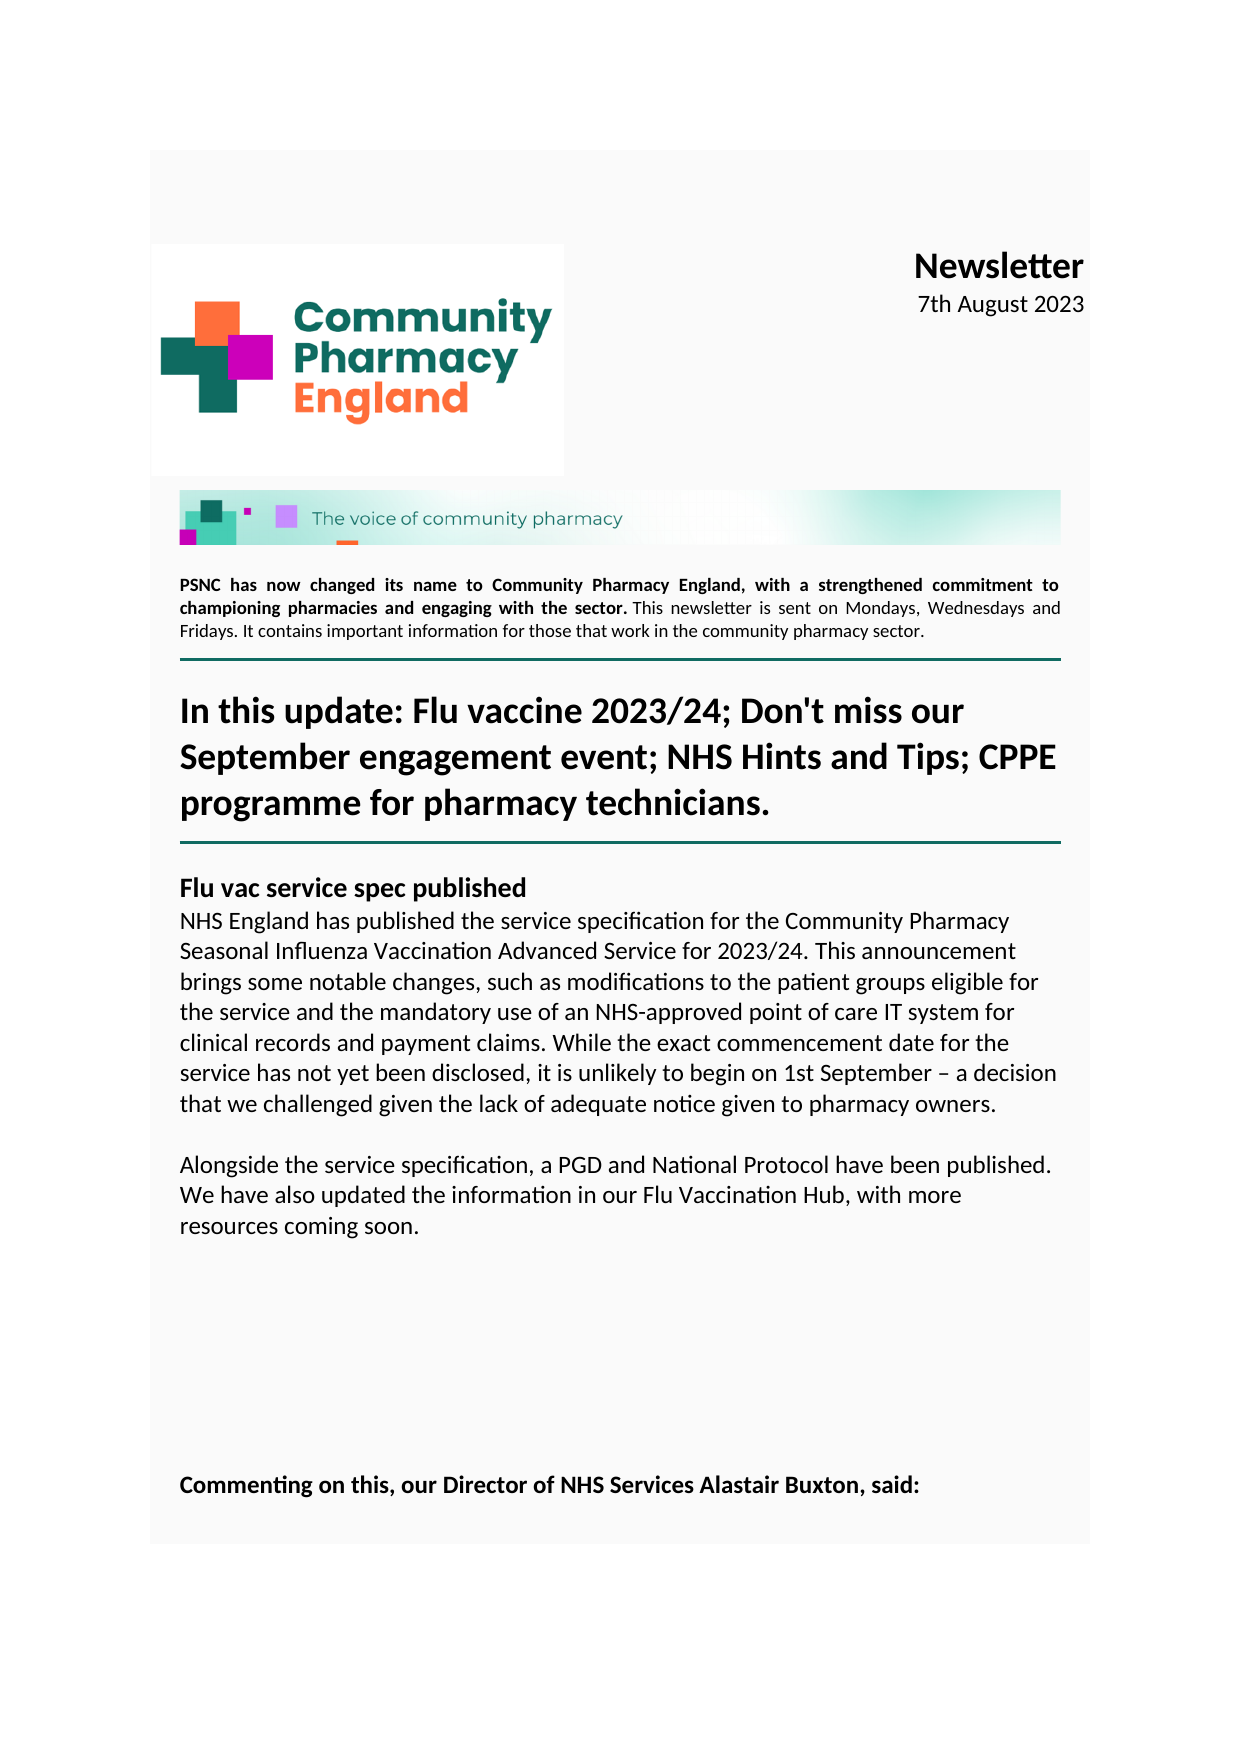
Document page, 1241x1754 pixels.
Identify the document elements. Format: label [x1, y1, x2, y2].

table_header [150, 150, 1090, 1544]
picture [151, 244, 564, 476]
picture [179, 490, 1061, 545]
